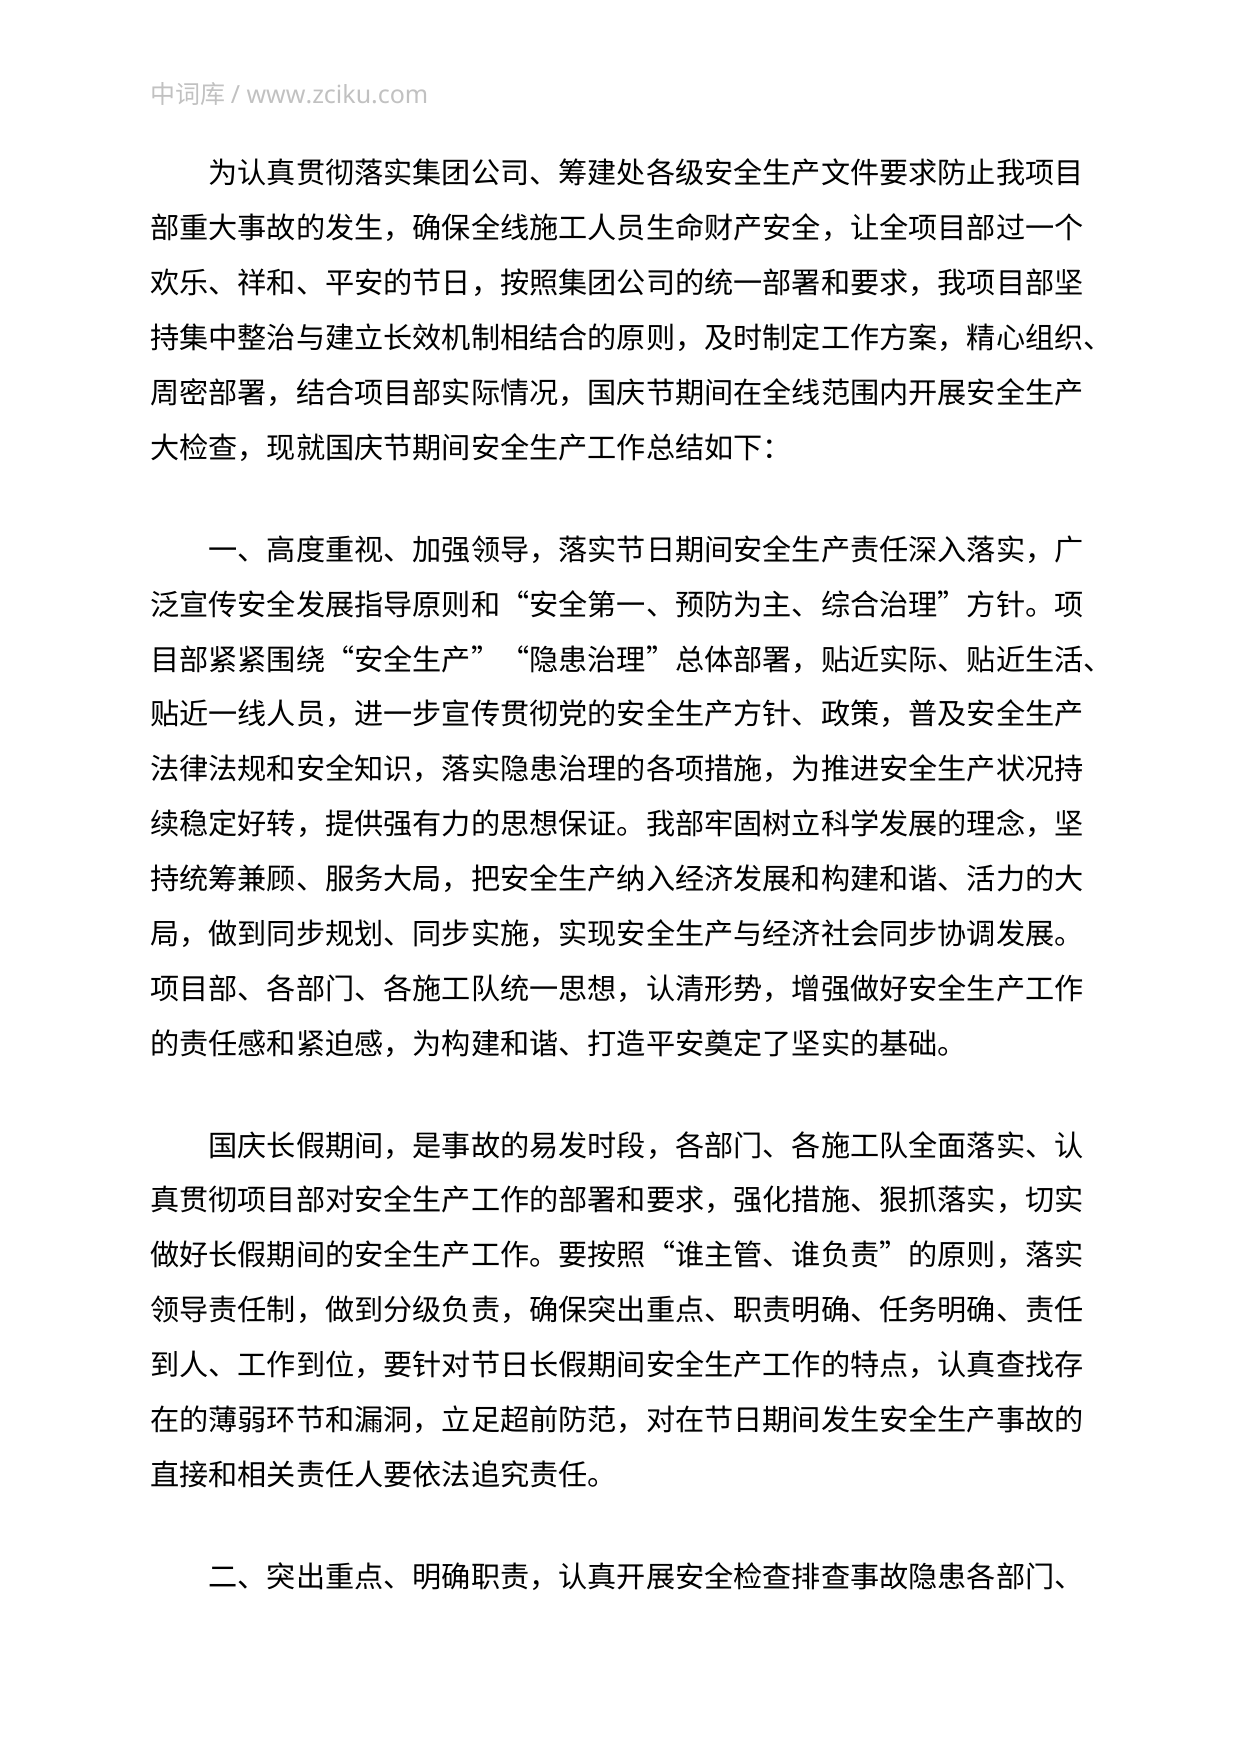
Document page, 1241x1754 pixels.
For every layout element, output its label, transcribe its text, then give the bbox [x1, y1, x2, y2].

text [150, 1553, 1090, 1596]
text 一、高度重视、加强领导，落实节日期间安全生产责任深入落实，广泛宣传安全发展指导原则和“安全第一、预防为主、综合治理”方针。项目部紧紧围绕“安全生产”“隐患治理”总体部署，贴近实际、贴近生活、贴近一线人员，进一步宣传贯彻党的安全生产方针、政策，普及安全生产法律法规和安全知识，落实隐患治理的各项措施，为推进安全生产状况持续稳定好转，提供强有力的思想保证。我部牢固树立科学发展的理念，坚持统筹兼顾、服务大局，把安全生产纳入经济发展和构建和谐、活力的大局，做到同步规划、同步实施，实现安全生产与经济社会同步协调发展。项目部、各部门、各施工队统一思想，认清形势，增强做好安全生产工作的责任感和紧迫感，为构建和谐、打造平安奠定了坚实的基础。 [150, 526, 1090, 1063]
text 国庆长假期间，是事故的易发时段，各部门、各施工队全面落实、认真贯彻项目部对安全生产工作的部署和要求，强化措施、狠抓落实，切实做好长假期间的安全生产工作。要按照“谁主管、谁负责”的原则，落实领导责任制，做到分级负责，确保突出重点、职责明确、任务明确、责任到人、工作到位，要针对节日长假期间安全生产工作的特点，认真查找存在的薄弱环节和漏洞，立足超前防范，对在节日期间发生安全生产事故的直接和相关责任人要依法追究责任。 [150, 1122, 1090, 1494]
text 为认真贯彻落实集团公司、筹建处各级安全生产文件要求防止我项目部重大事故的发生，确保全线施工人员生命财产安全，让全项目部过一个欢乐、祥和、平安的节日，按照集团公司的统一部署和要求，我项目部坚持集中整治与建立长效机制相结合的原则，及时制定工作方案，精心组织、周密部署，结合项目部实际情况，国庆节期间在全线范围内开展安全生产大检查，现就国庆节期间安全生产工作总结如下： [150, 150, 1090, 467]
